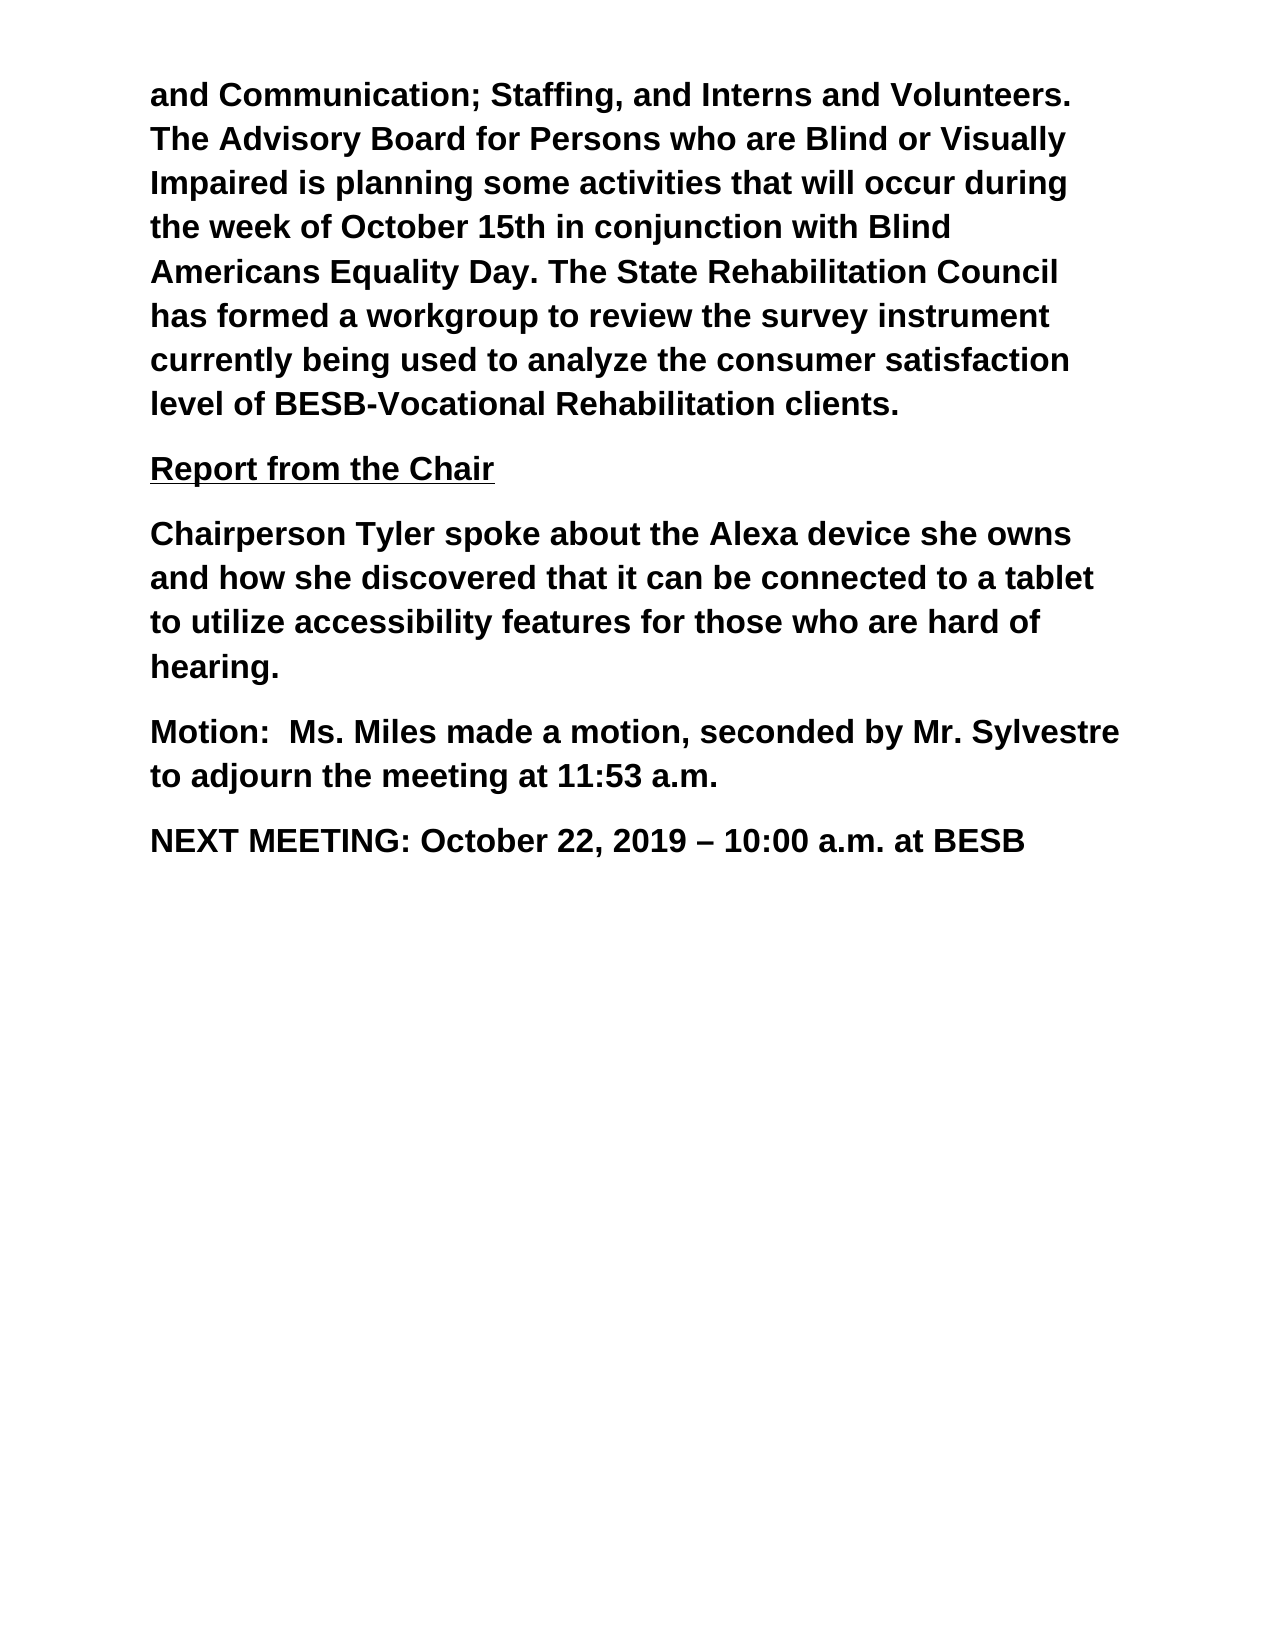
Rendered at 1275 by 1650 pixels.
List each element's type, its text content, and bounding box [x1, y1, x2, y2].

text Report from the Chair [150, 449, 1125, 488]
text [150, 75, 1125, 423]
text Chairperson Tyler spoke about the Alexa device she owns and how she discovered that it can be connected to a tablet to utilize accessibility features for those who are hard of hearing. [150, 514, 1125, 685]
text Motion: Ms. Miles made a motion, seconded by Mr. Sylvestre to adjourn the meeting at 11:53 a.m. [150, 712, 1125, 794]
text NEXT MEETING: October 22, 2019 – 10:00 a.m. at BESB [150, 821, 1125, 859]
